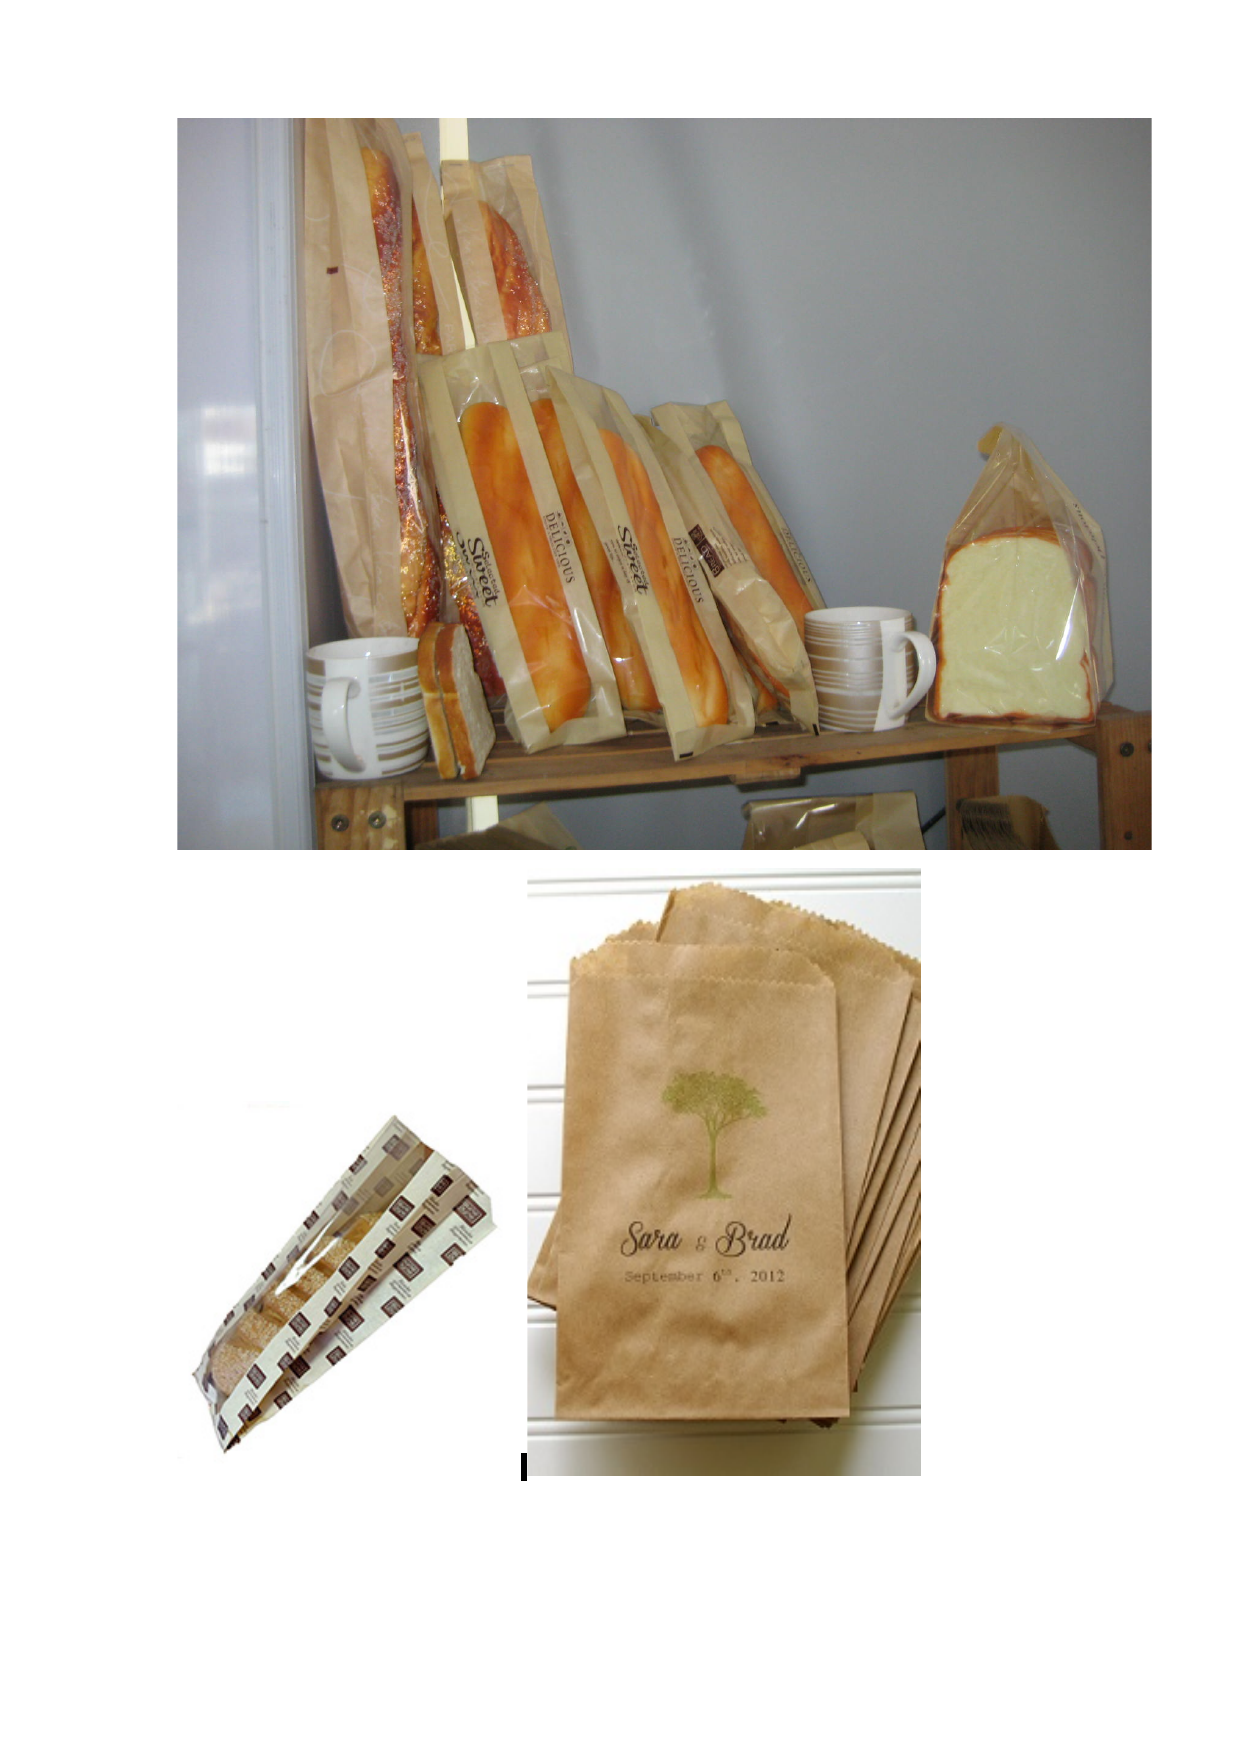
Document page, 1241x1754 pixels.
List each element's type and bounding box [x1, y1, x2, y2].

picture [177, 118, 1152, 850]
picture [177, 1101, 521, 1476]
picture [527, 868, 921, 1476]
